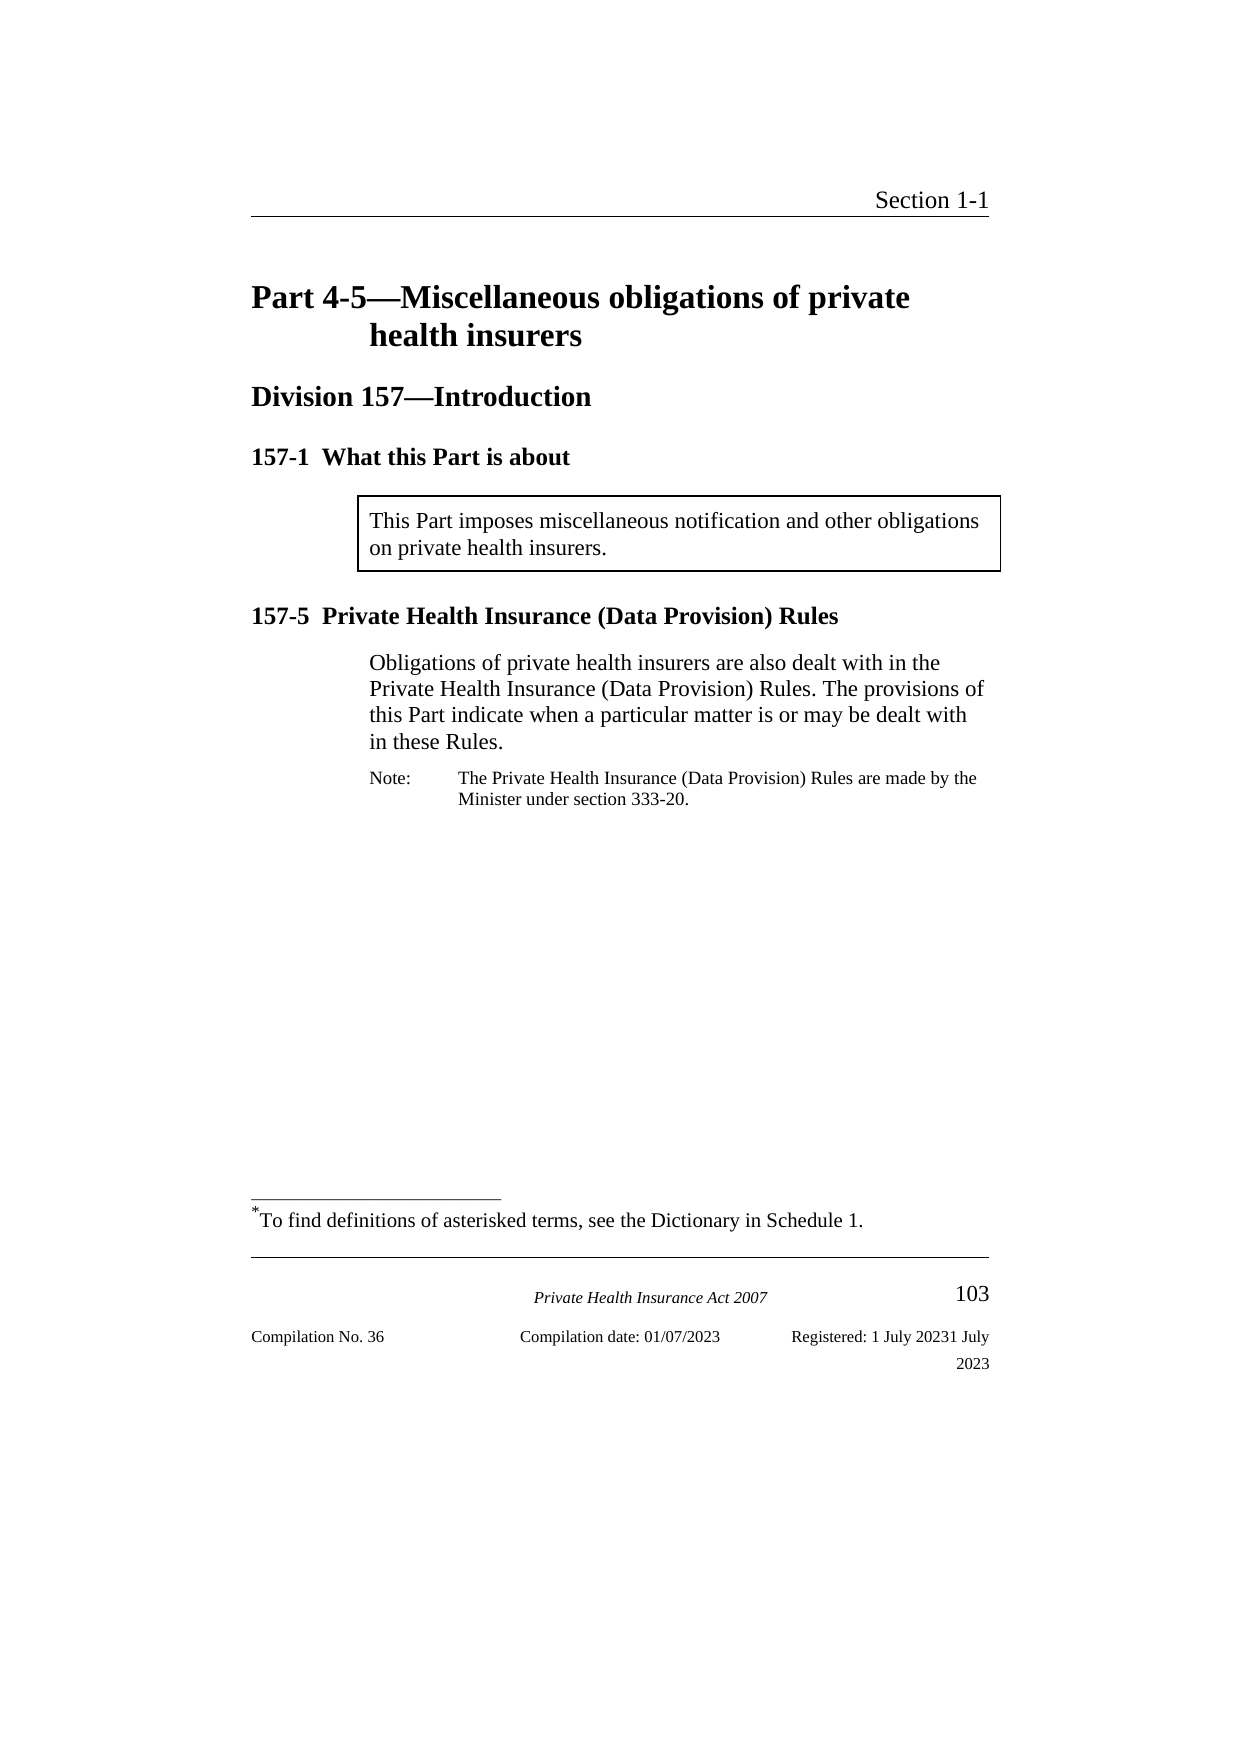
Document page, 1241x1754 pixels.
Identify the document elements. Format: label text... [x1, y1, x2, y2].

text This Part imposes miscellaneous notification and other obligations on private health insurers. [359, 497, 1000, 570]
text Note: The Private Health Insurance (Data Provision) Rules are made by the Minister under section 333-20. [369, 767, 989, 810]
text Obligations of private health insurers are also dealt with in the Private Health Insurance (Data Provision) Rules. The provisions of this Part indicate when a particular matter is or may be dealt with in these Rules. [251, 649, 989, 754]
text Division 157—Introduction [251, 379, 989, 412]
text 157-1 What this Part is about [251, 442, 989, 470]
text Part 4-5—Miscellaneous obligations of private health insurers [251, 277, 989, 354]
text 157-5 Private Health Insurance (Data Provision) Rules [251, 601, 989, 630]
